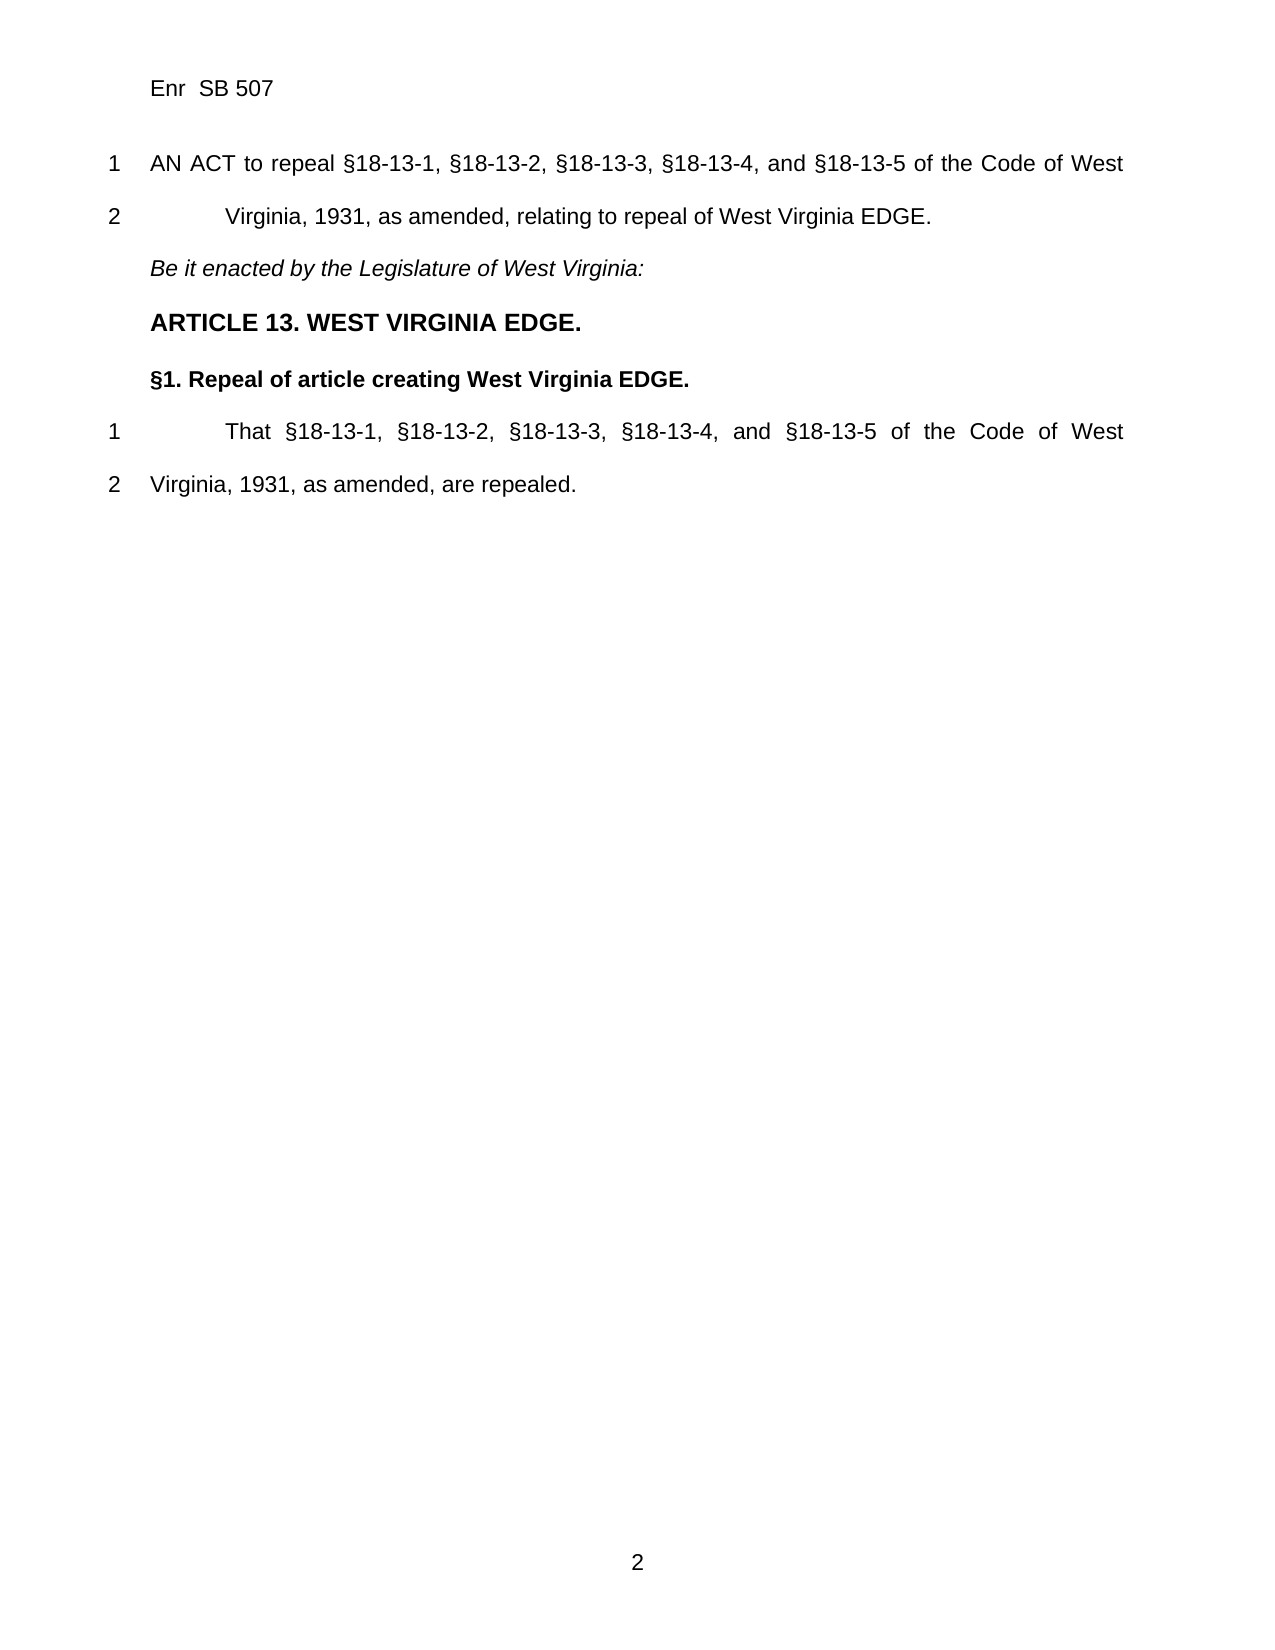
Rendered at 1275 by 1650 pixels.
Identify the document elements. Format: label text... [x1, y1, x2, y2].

text That §18-13-1, §18-13-2, §18-13-3, §18-13-4, and §18-13-5 of the Code of West Virginia, 1931, as amended, are repealed. [150, 418, 1125, 497]
subtitle article 13. West Virginia Edge. [150, 308, 1125, 337]
subtitle §1. Repeal of article creating West Virginia EDGE. [150, 366, 1125, 392]
title AN ACT to repeal §18-13-1, §18-13-2, §18-13-3, §18-13-4, and §18-13-5 of the Code of West Virginia, 1931, as amended, relating to repeal of West Virginia EDGE. [150, 150, 1125, 229]
text Be it enacted by the Legislature of West Virginia: [150, 255, 1125, 282]
